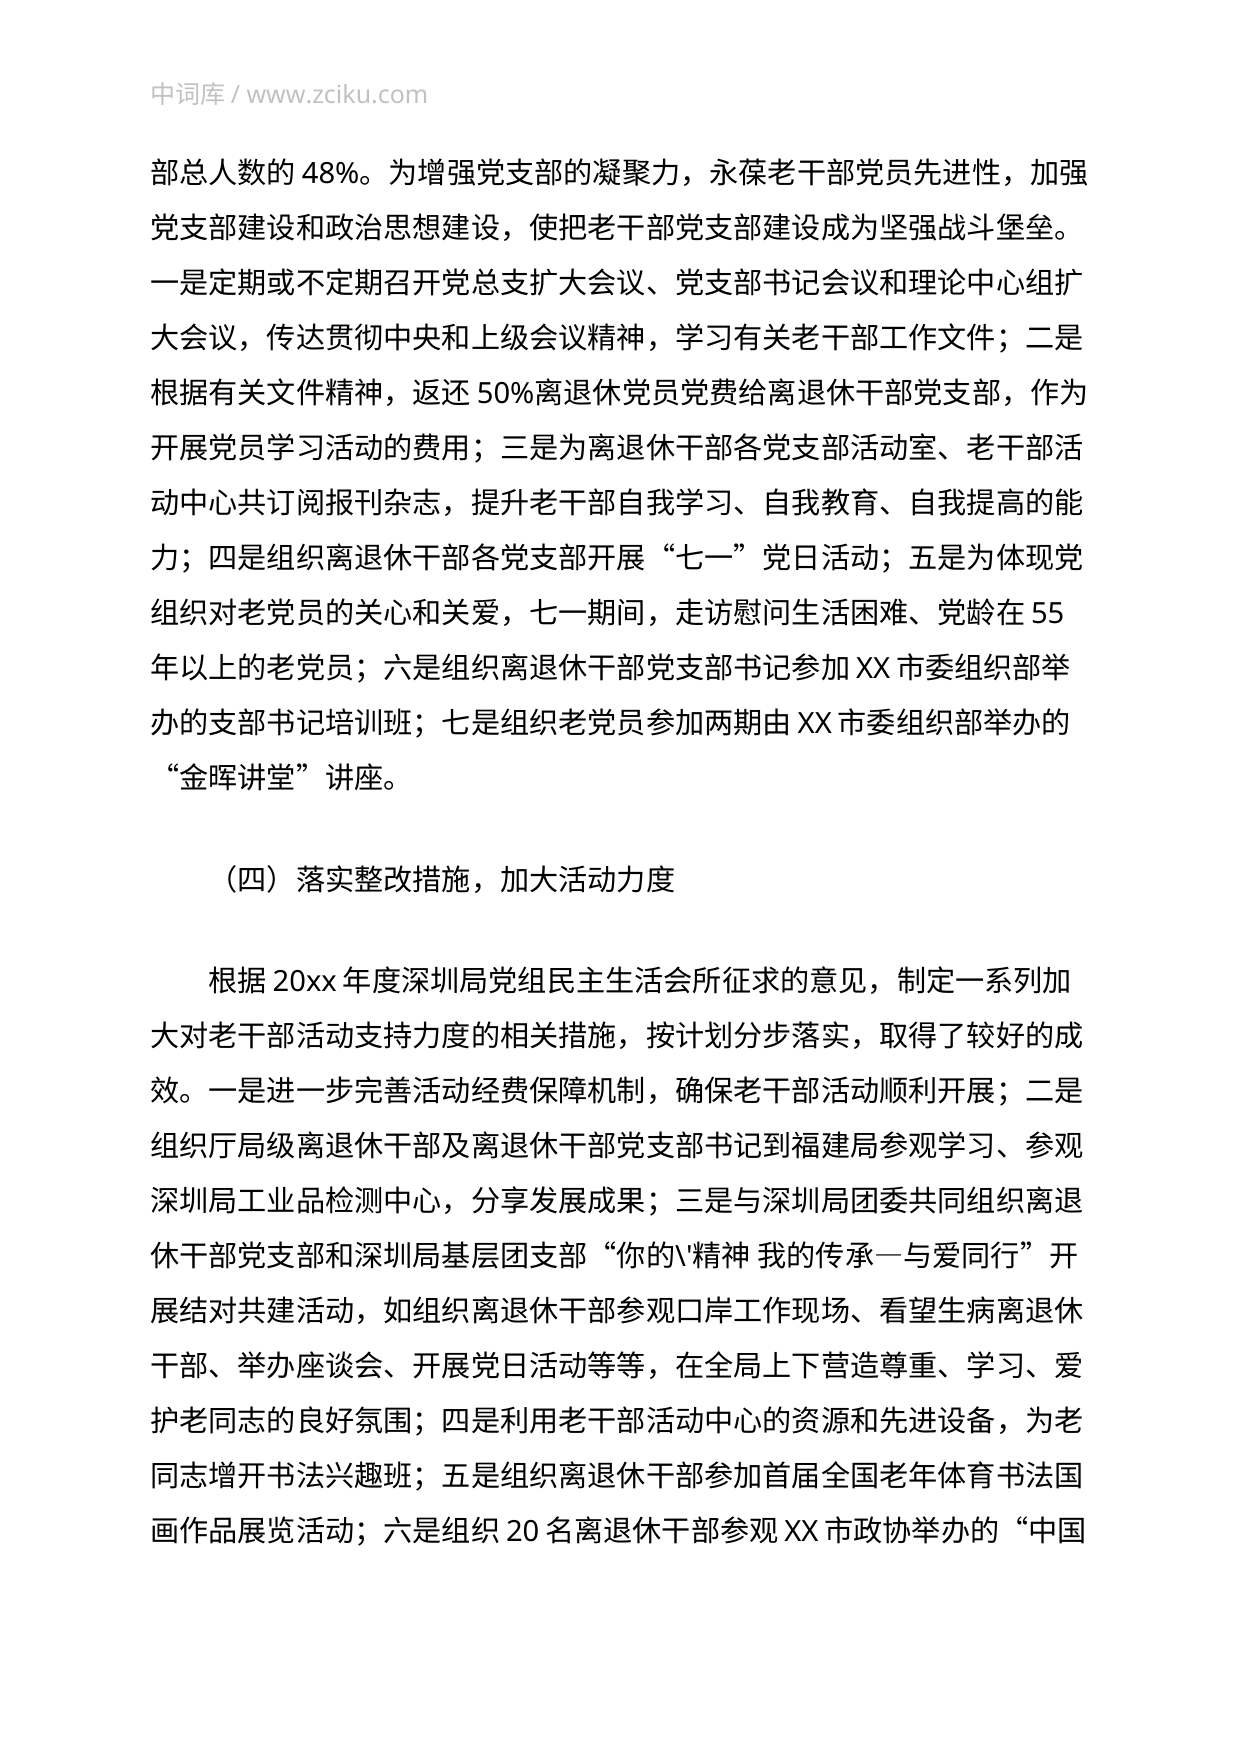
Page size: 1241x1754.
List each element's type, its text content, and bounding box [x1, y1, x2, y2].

text （四）落实整改措施，加大活动力度 [150, 856, 1090, 898]
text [150, 958, 1090, 1549]
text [150, 150, 1090, 797]
